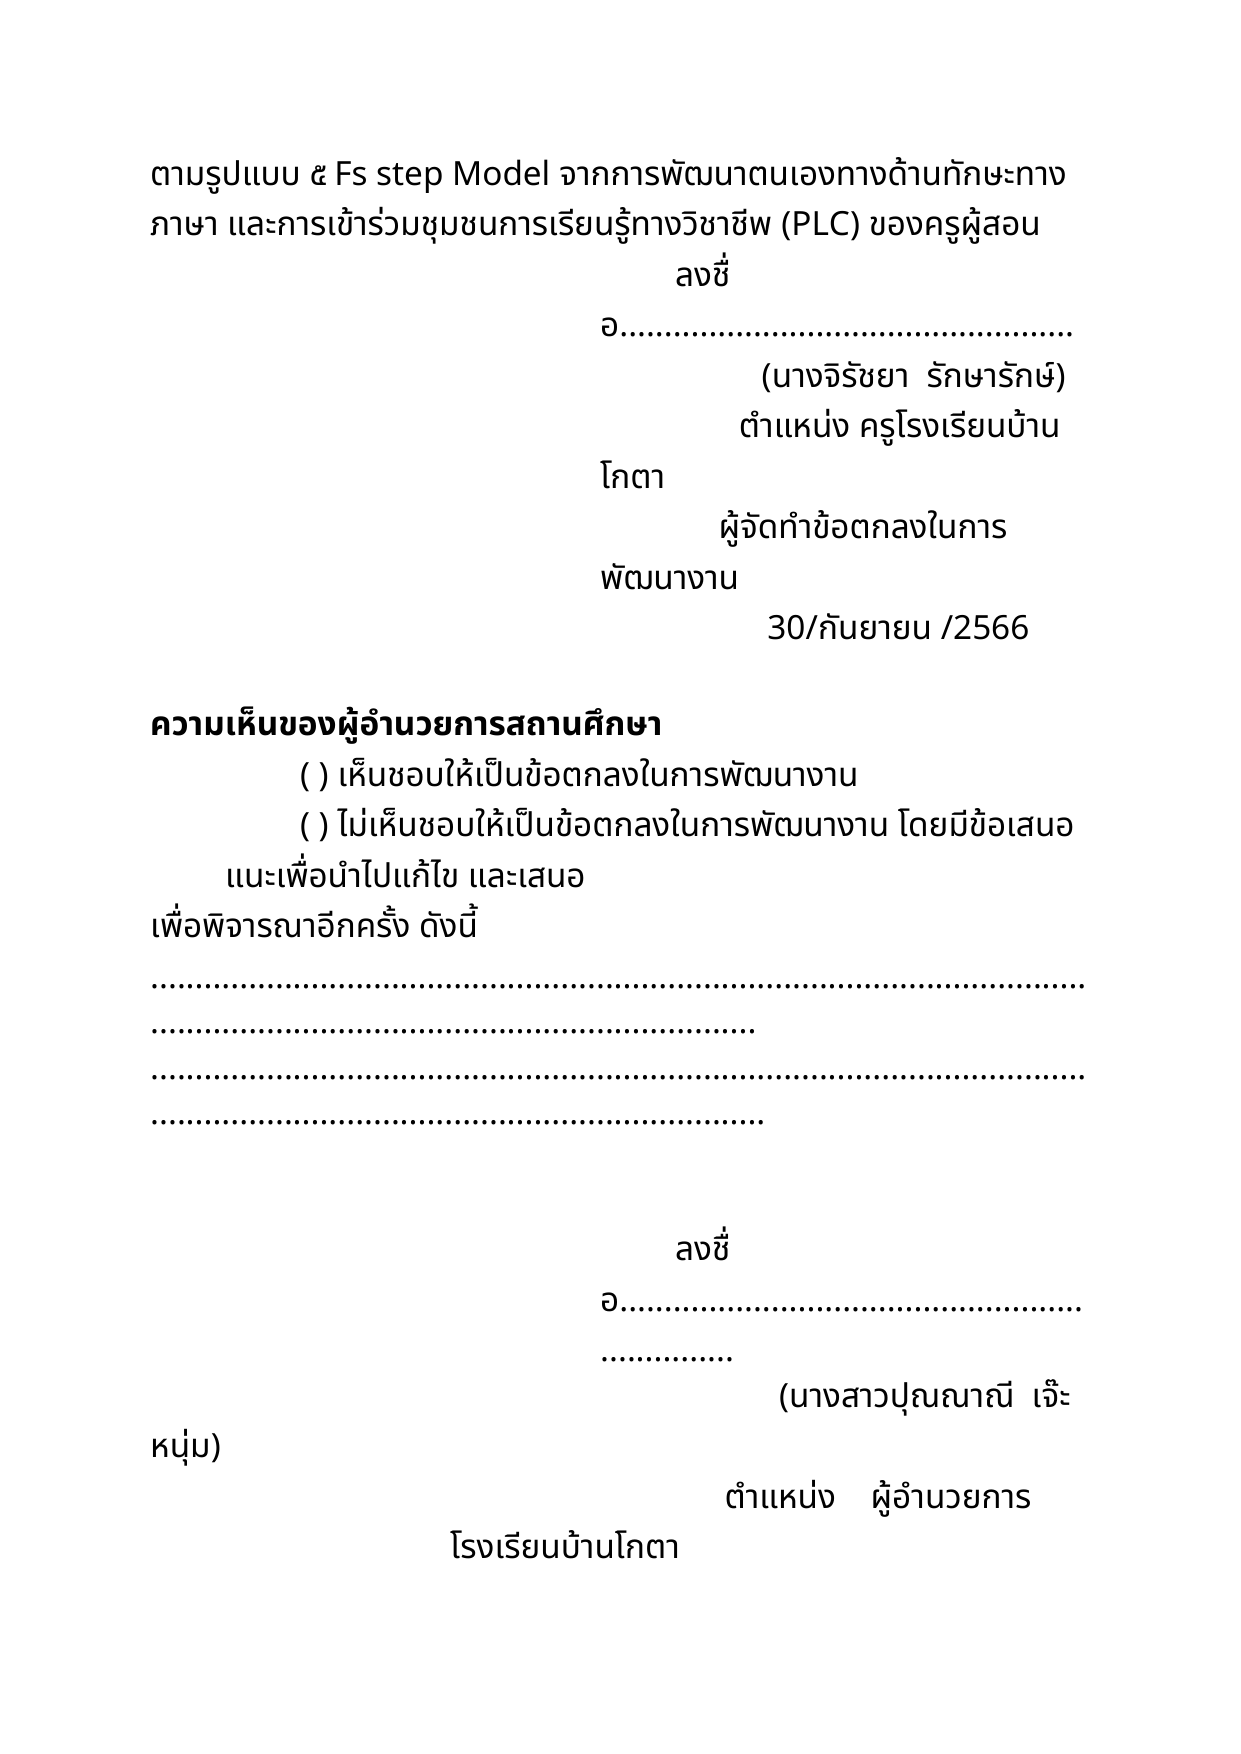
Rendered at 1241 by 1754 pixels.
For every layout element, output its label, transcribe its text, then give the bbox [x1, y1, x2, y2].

text (นางสาวปุณณาณี เจ๊ะหนุ่ม) [150, 1372, 1090, 1473]
text ความเห็นของผู้อำนวยการสถานศึกษา [150, 700, 1090, 751]
text 30/กันยายน /2566 [150, 604, 1090, 655]
text ตำแหน่ง ผู้อำนวยการ โรงเรียนบ้านโกตา [450, 1473, 1090, 1574]
text เพื่อพิจารณาอีกครั้ง ดังนี้ [150, 902, 1090, 953]
text .............................................................................................................................................................................. [150, 1043, 1090, 1134]
text ( ) ไม่เห็นชอบให้เป็นข้อตกลงในการพัฒนางาน โดยมีข้อเสนอแนะเพื่อนำไปแก้ไข และเสนอ [225, 801, 1090, 902]
text ............................................................................................................................................................................. [150, 953, 1090, 1043]
text ผู้จัดทำข้อตกลงในการพัฒนางาน [600, 503, 1090, 604]
text ลงชื่อ................................................... [600, 251, 1090, 352]
text ลงชื่อ................................................................... [600, 1225, 1090, 1372]
text ( ) เห็นชอบให้เป็นข้อตกลงในการพัฒนางาน [225, 751, 1090, 801]
text (นางจิรัชยา รักษารักษ์) [150, 352, 1090, 402]
text ตำแหน่ง ครูโรงเรียนบ้านโกตา [600, 402, 1090, 503]
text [150, 150, 1090, 251]
